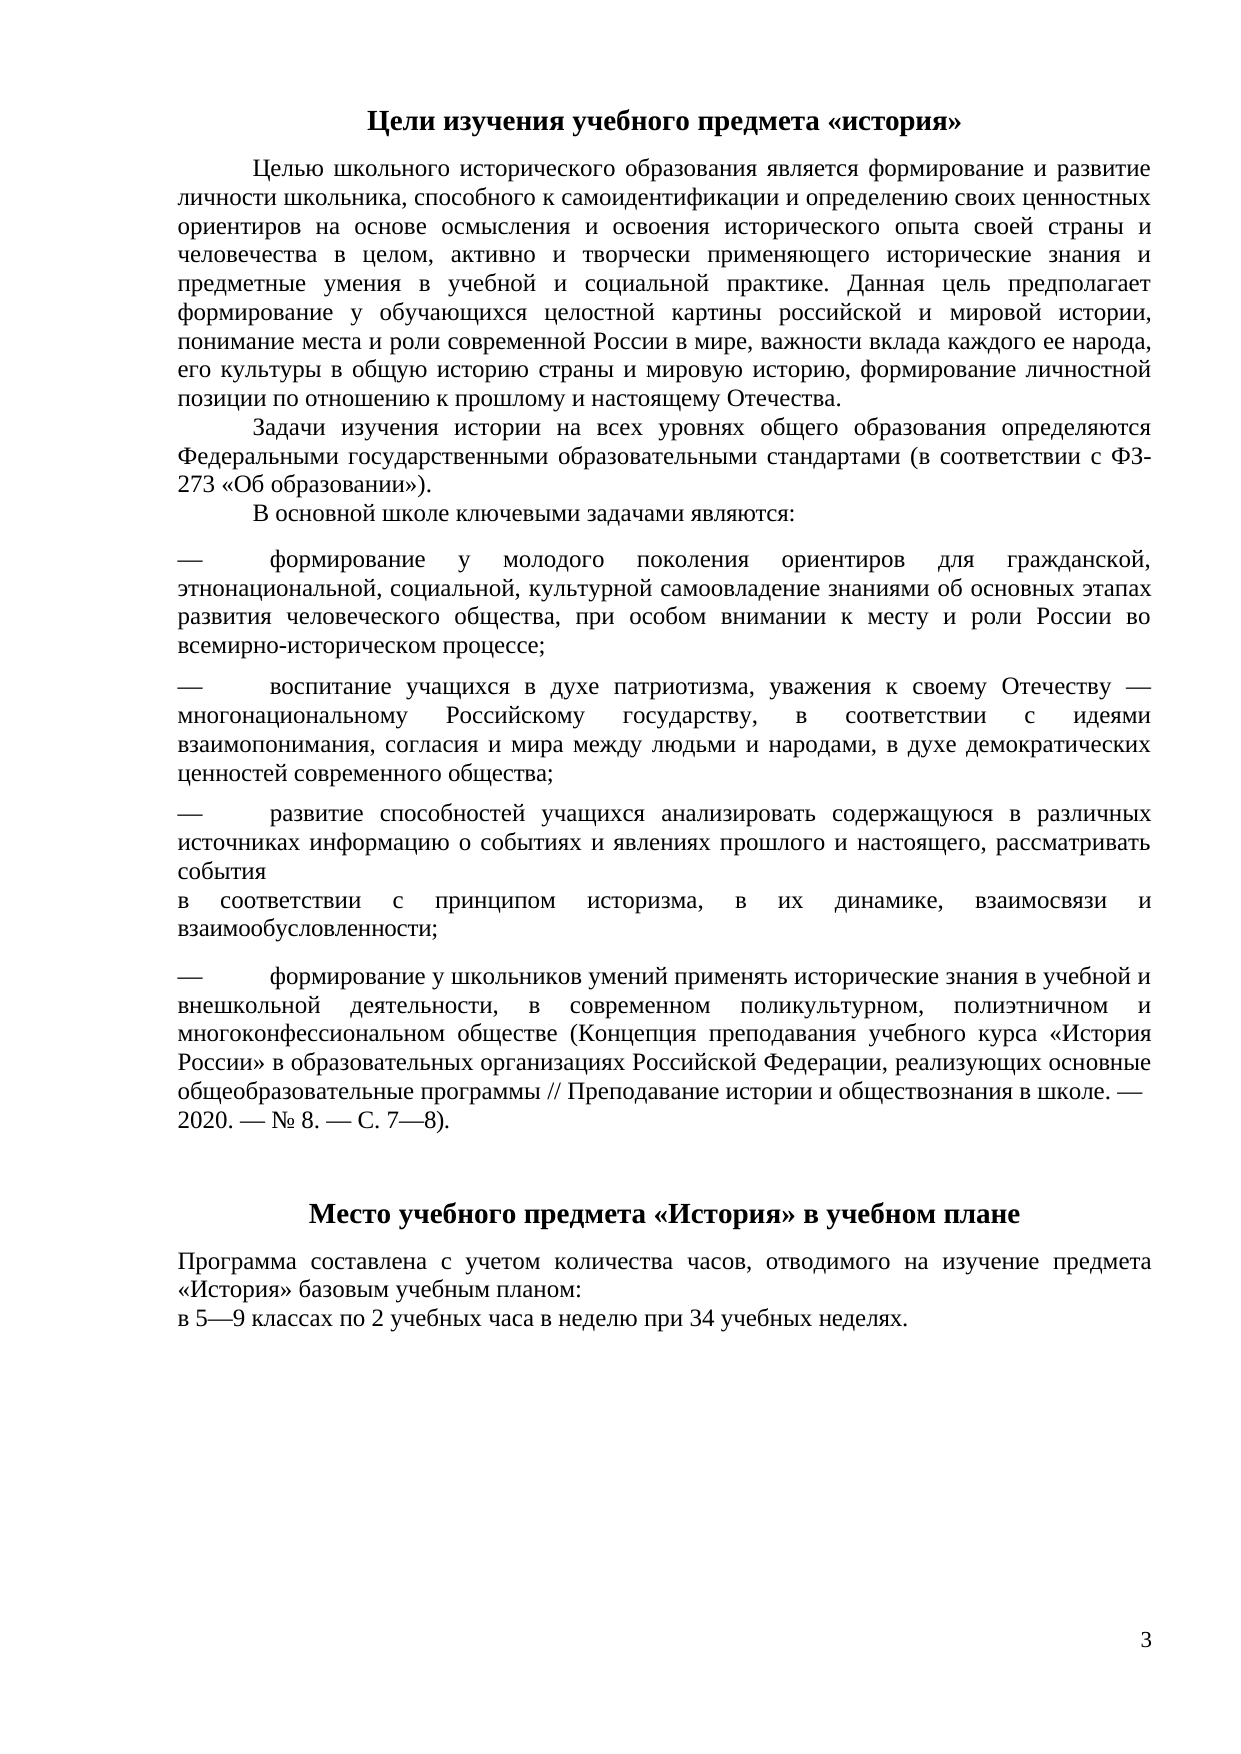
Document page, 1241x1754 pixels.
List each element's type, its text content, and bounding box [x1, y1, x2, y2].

list воспитание учащихся в духе патриотизма, уважения к своему Отечеству — многонациональному Российскому государству, в соответствии с идеями взаимопонимания, согласия и мира между людьми и народами, в духе демократических ценностей современного общества; [177, 671, 1152, 786]
text Место учебного предмета «История» в учебном плане [177, 1196, 1152, 1229]
list развитие способностей учащихся анализировать содержащуюся в различных источниках информацию о событиях и явлениях прошлого и настоящего, рассматривать события [177, 798, 1152, 885]
text в 5—9 классах по 2 учебных часа в неделю при 34 учебных неделях. [177, 1303, 1152, 1332]
text Цели изучения учебного предмета «история» [177, 103, 1152, 137]
text в соответствии с принципом историзма, в их динамике, взаимосвязи и взаимообусловленности; [177, 885, 1152, 942]
text 2020. — № 8. — С. 7—8). [177, 1105, 1152, 1133]
text Программа составлена с учетом количества часов, отводимого на изучение предмета «История» базовым учебным планом: [177, 1246, 1152, 1303]
list формирование у молодого поколения ориентиров для гражданской, этнонациональной, социальной, культурной самоовладение знаниями об основных этапах развития человеческого общества, при особом внимании к месту и роли России во всемирно-историческом процессе; [177, 544, 1152, 659]
text Задачи изучения истории на всех уровнях общего образования определяются Федеральными государственными образовательными стандартами (в соответствии с ФЗ-273 «Об образовании»). [177, 412, 1152, 498]
list формирование у школьников умений применять исторические знания в учебной и внешкольной деятельности, в современном поликультурном, полиэтничном и многоконфессиональном обществе (Концепция преподавания учебного курса «История России» в образовательных организациях Российской Федерации, реализующих основные общеобразовательные программы // Преподавание истории и обществознания в школе. — [177, 961, 1152, 1105]
text Целью школьного исторического образования является формирование и развитие личности школьника, способного к самоидентификации и определению своих ценностных ориентиров на основе осмысления и освоения исторического опыта своей страны и человечества в целом, активно и творчески применяющего исторические знания и предметные умения в учебной и социальной практике. Данная цель предполагает формирование у обучающихся целостной картины российской и мировой истории, понимание места и роли современной России в мире, важности вклада каждого ее народа, его культуры в общую историю страны и мировую историю, формирование личностной позиции по отношению к прошлому и настоящему Отечества. [177, 153, 1152, 412]
text В основной школе ключевыми задачами являются: [177, 498, 1152, 527]
